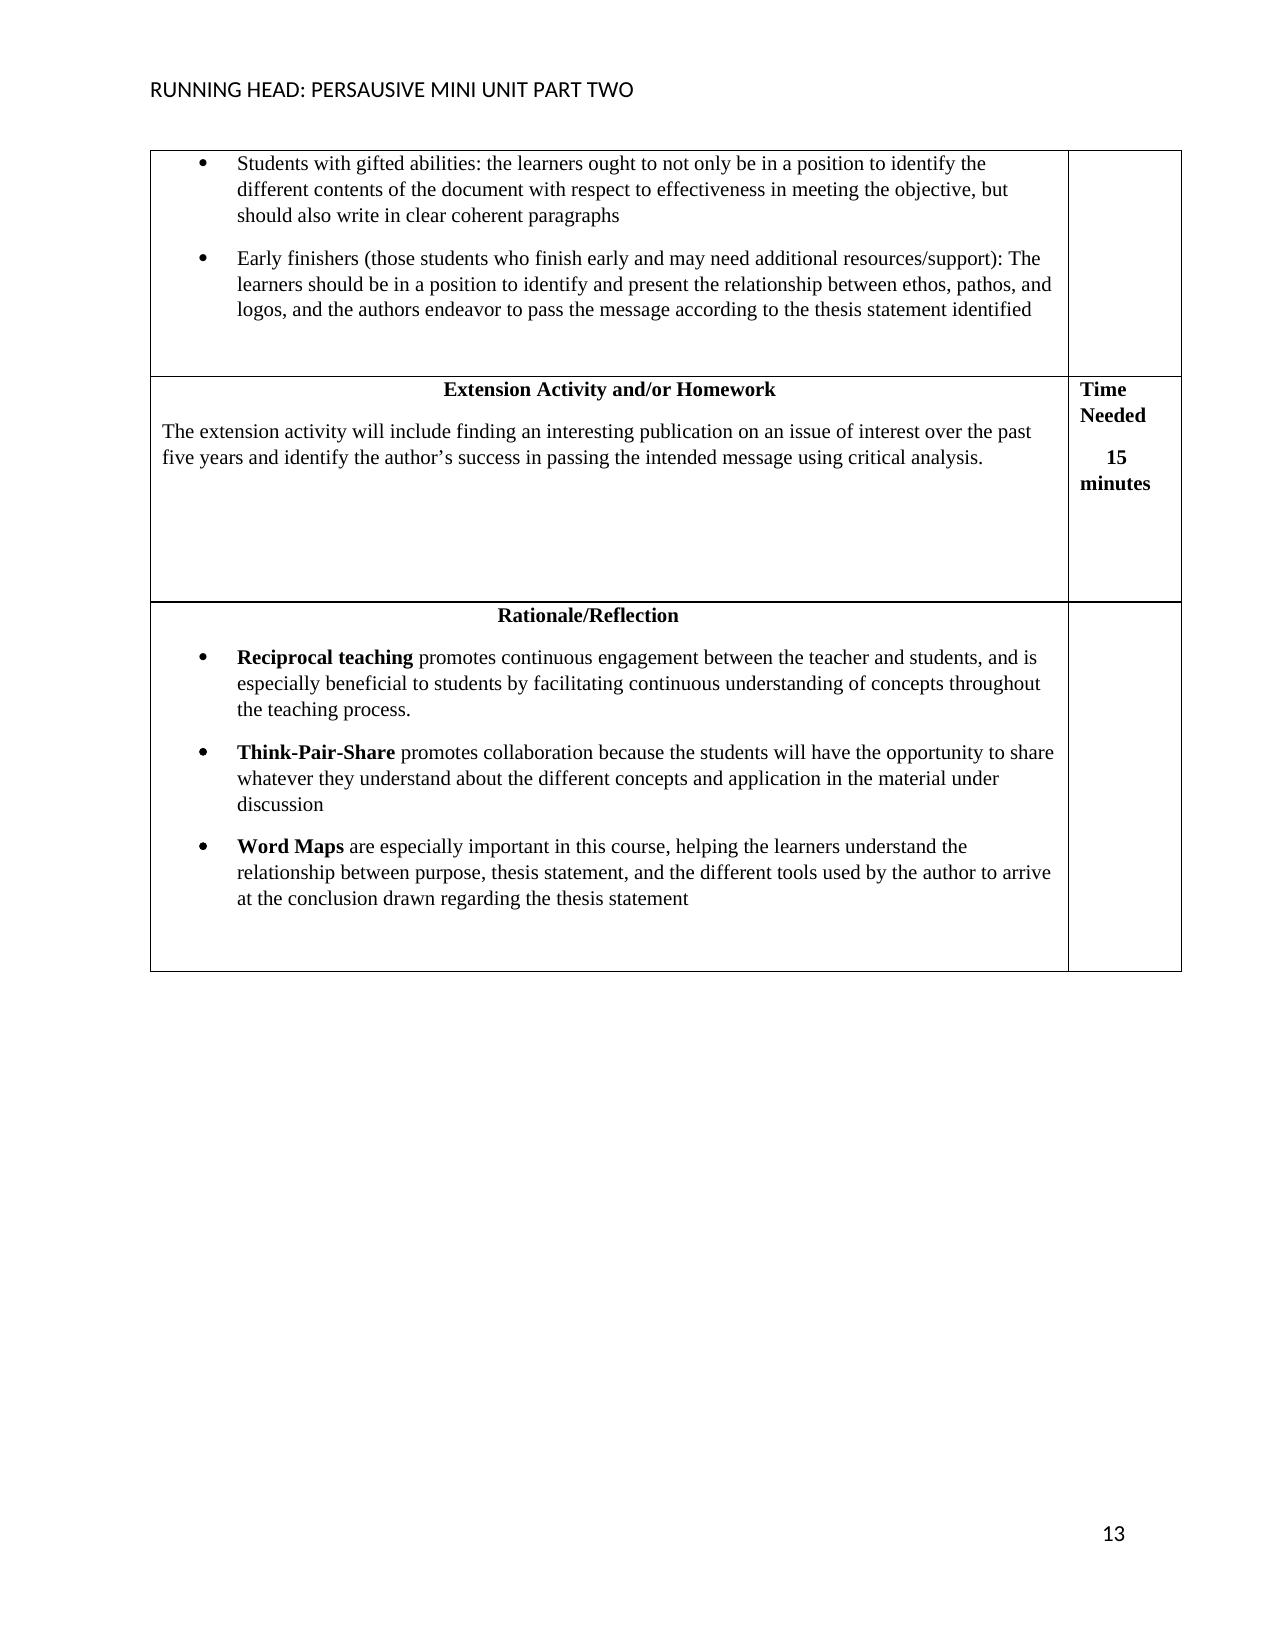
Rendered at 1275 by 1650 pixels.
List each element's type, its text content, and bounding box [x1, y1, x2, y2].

table_cell [1069, 151, 1181, 376]
table_cell Rationale/Reflection Reciprocal teaching promotes continuous engagement between the teacher and students, and is especially beneficial to students by facilitating continuous understanding of concepts throughout the teaching process. Think-Pair-Share promotes collaboration because the students will have the opportunity to share whatever they understand about the different concepts and application in the material under discussion Word Maps are especially important in this course, helping the learners understand the relationship between purpose, thesis statement, and the different tools used by the author to arrive at the conclusion drawn regarding the thesis statement [151, 603, 1068, 971]
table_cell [151, 151, 1068, 376]
table_cell Extension Activity and/or Homework The extension activity will include finding an interesting publication on an issue of interest over the past five years and identify the author’s success in passing the intended message using critical analysis. [151, 377, 1068, 601]
table_cell [1069, 603, 1181, 971]
table_cell Time Needed 15 minutes [1069, 377, 1181, 601]
